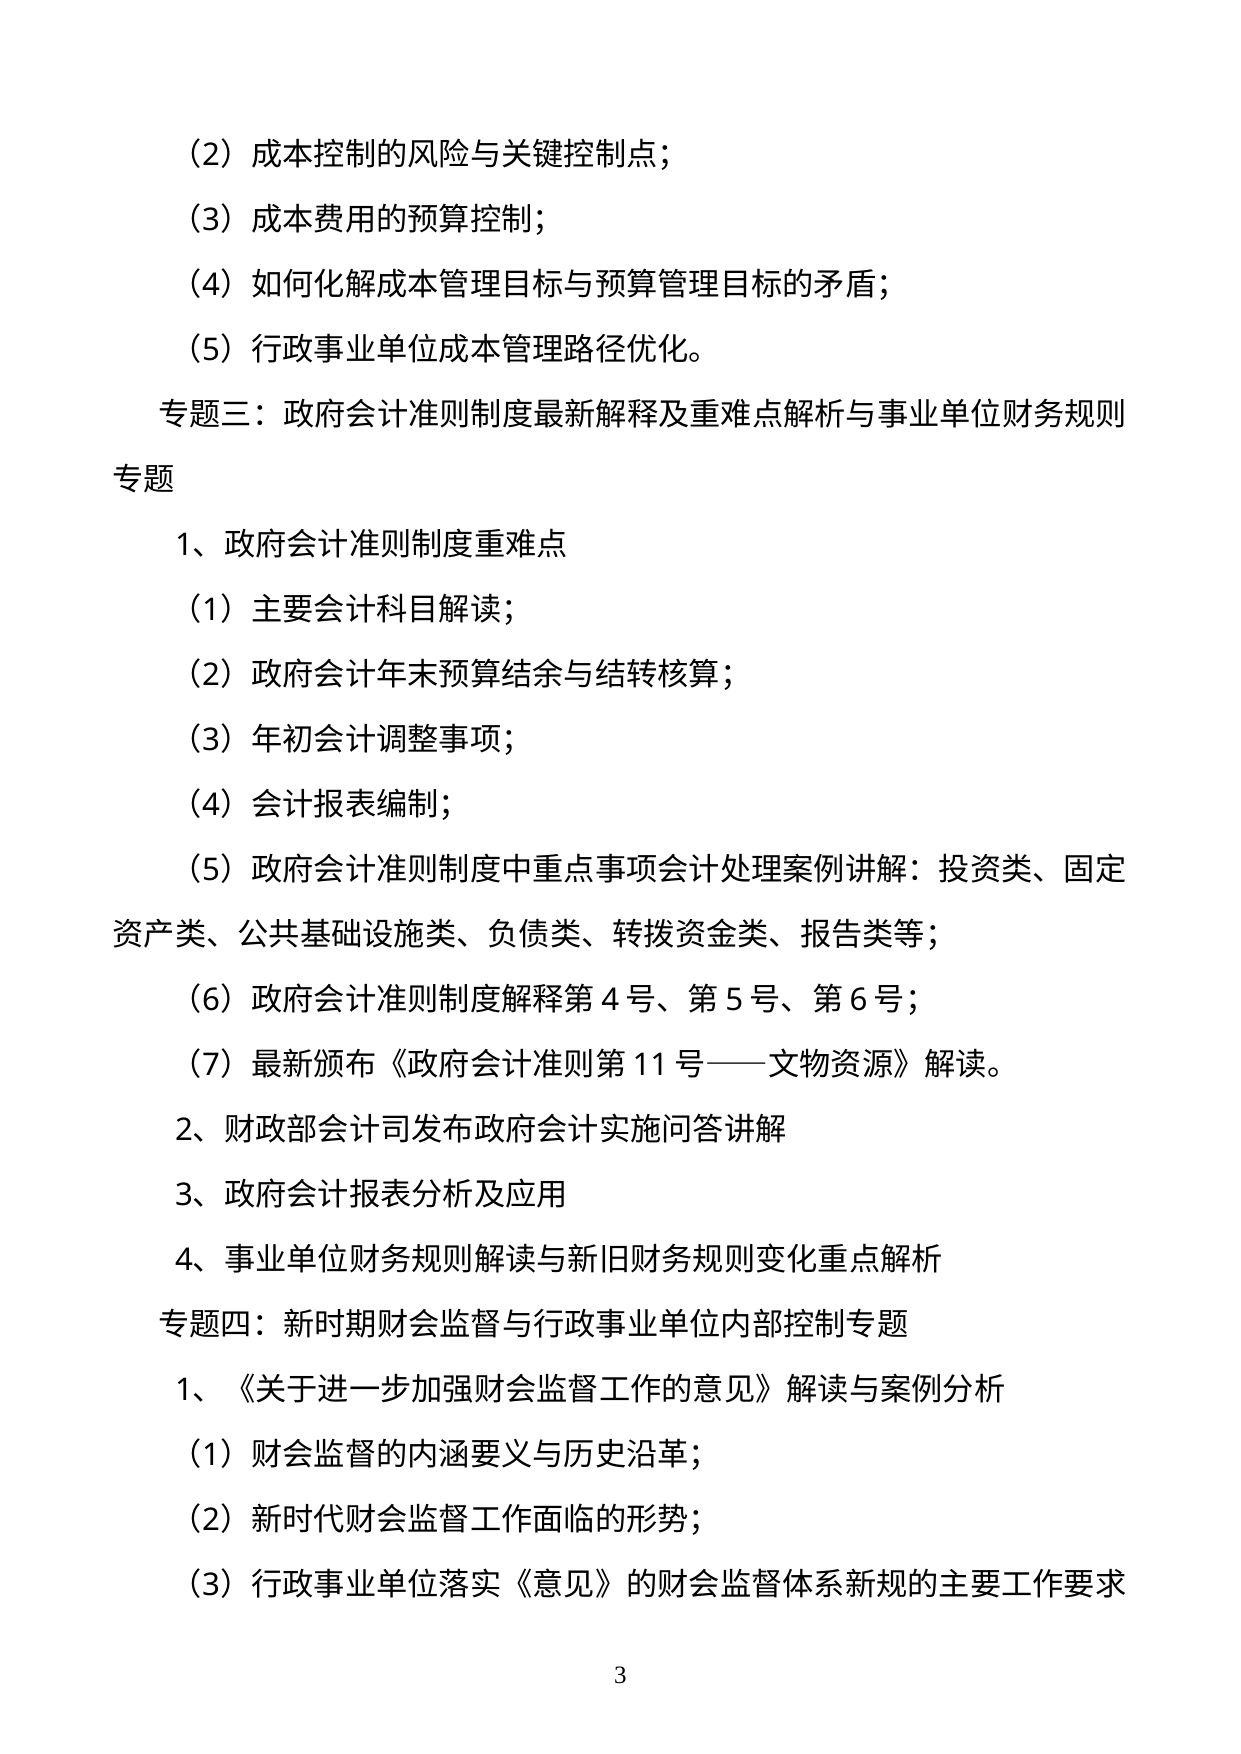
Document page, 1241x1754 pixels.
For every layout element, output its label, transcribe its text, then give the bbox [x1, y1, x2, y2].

text （2）政府会计年末预算结余与结转核算； [112, 639, 1128, 704]
text 专题三：政府会计准则制度最新解释及重难点解析与事业单位财务规则专题 [112, 379, 1128, 509]
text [112, 1549, 1128, 1614]
text （3）年初会计调整事项； [112, 704, 1128, 769]
text （5）政府会计准则制度中重点事项会计处理案例讲解：投资类、固定资产类、公共基础设施类、负债类、转拨资金类、报告类等； [112, 834, 1128, 964]
text （5）行政事业单位成本管理路径优化。 [112, 314, 1128, 379]
text 2、财政部会计司发布政府会计实施问答讲解 [112, 1094, 1128, 1159]
text 4、事业单位财务规则解读与新旧财务规则变化重点解析 [112, 1224, 1128, 1289]
text （4）会计报表编制； [112, 769, 1128, 834]
text （7）最新颁布《政府会计准则第11号——文物资源》解读。 [112, 1029, 1128, 1094]
text 1、政府会计准则制度重难点 [112, 509, 1128, 574]
text （6）政府会计准则制度解释第4号、第5号、第6号； [112, 964, 1128, 1029]
text （2）新时代财会监督工作面临的形势； [112, 1484, 1128, 1549]
text （4）如何化解成本管理目标与预算管理目标的矛盾； [112, 249, 1128, 314]
text 1、《关于进一步加强财会监督工作的意见》解读与案例分析 [112, 1354, 1128, 1419]
text （1）财会监督的内涵要义与历史沿革； [112, 1419, 1128, 1484]
text 专题四：新时期财会监督与行政事业单位内部控制专题 [112, 1289, 1128, 1354]
text 3、政府会计报表分析及应用 [112, 1159, 1128, 1224]
text （2）成本控制的风险与关键控制点； [112, 119, 1128, 184]
text （3）成本费用的预算控制； [112, 184, 1128, 249]
text （1）主要会计科目解读； [112, 574, 1128, 639]
